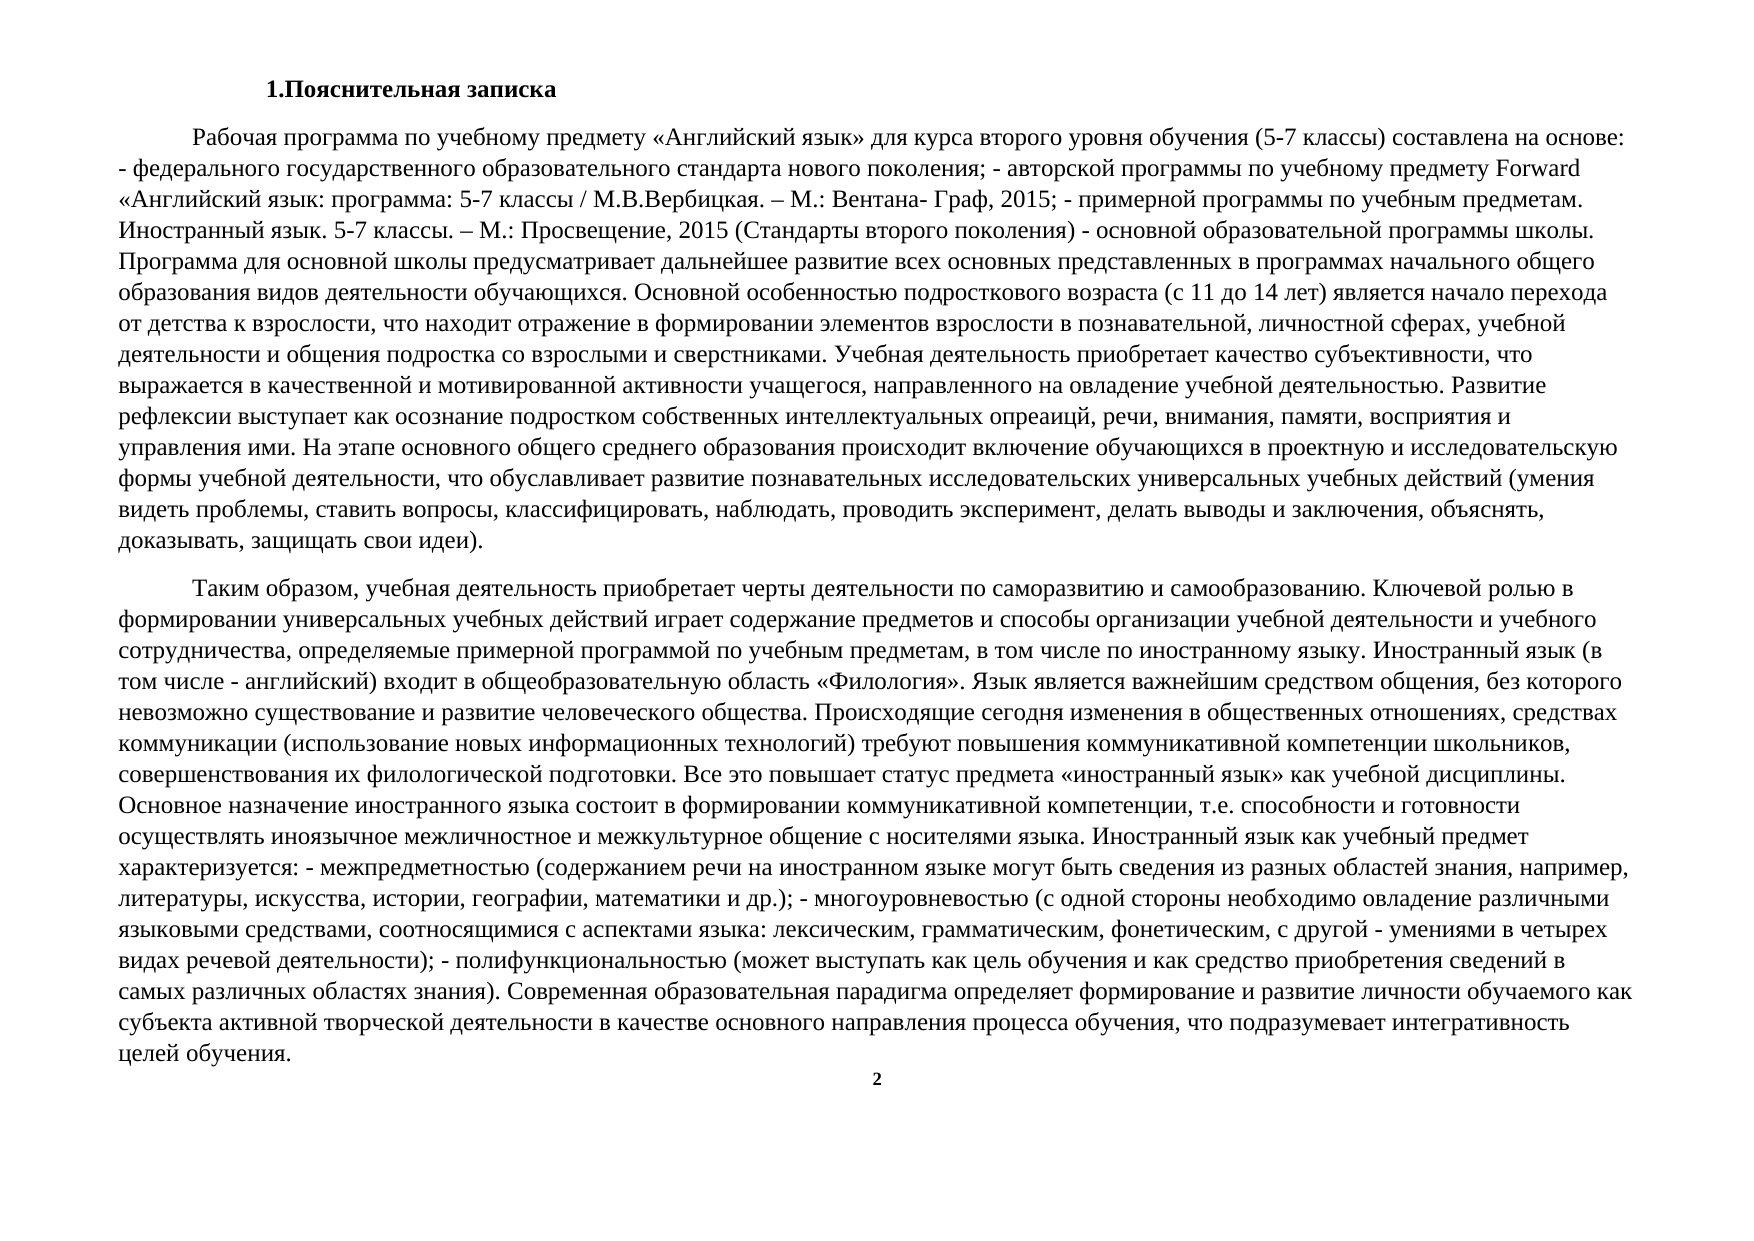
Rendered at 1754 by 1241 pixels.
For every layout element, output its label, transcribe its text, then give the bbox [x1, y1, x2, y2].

text 1.Пояснительная записка [192, 74, 1636, 103]
text Рабочая программа по учебному предмету «Английский язык» для курса второго уровня обучения (5-7 классы) составлена на основе: - федерального государственного образовательного стандарта нового поколения; - авторской программы по учебному предмету Forward «Английский язык: программа: 5-7 классы / М.В.Вербицкая. – М.: Вентана- Граф, 2015; - примерной программы по учебным предметам. Иностранный язык. 5-7 классы. – М.: Просвещение, 2015 (Стандарты второго поколения) - основной образовательной программы школы. Программа для основной школы предусматривает дальнейшее развитие всех основных представленных в программах начального общего образования видов деятельности обучающихся. Основной особенностью подросткового возраста (с 11 до 14 лет) является начало перехода от детства к взрослости, что находит отражение в формировании элементов взрослости в познавательной, личностной сферах, учебной деятельности и общения подростка со взрослыми и сверстниками. Учебная деятельность приобретает качество субъективности, что выражается в качественной и мотивированной активности учащегося, направленного на овладение учебной деятельностью. Развитие рефлексии выступает как осознание подростком собственных интеллектуальных опреаицй, речи, внимания, памяти, восприятия и управления ими. На этапе основного общего среднего образования происходит включение обучающихся в проектную и исследовательскую формы учебной деятельности, что обуславливает развитие познавательных исследовательских универсальных учебных действий (умения видеть проблемы, ставить вопросы, классифицировать, наблюдать, проводить эксперимент, делать выводы и заключения, объяснять, доказывать, защищать свои идеи). [118, 122, 1636, 554]
text Таким образом, учебная деятельность приобретает черты деятельности по саморазвитию и самообразованию. Ключевой ролью в формировании универсальных учебных действий играет содержание предметов и способы организации учебной деятельности и учебного сотрудничества, определяемые примерной программой по учебным предметам, в том числе по иностранному языку. Иностранный язык (в том числе - английский) входит в общеобразовательную область «Филология». Язык является важнейшим средством общения, без которого невозможно существование и развитие человеческого общества. Происходящие сегодня изменения в общественных отношениях, средствах коммуникации (использование новых информационных технологий) требуют повышения коммуникативной компетенции школьников, совершенствования их филологической подготовки. Все это повышает статус предмета «иностранный язык» как учебной дисциплины. Основное назначение иностранного языка состоит в формировании коммуникативной компетенции, т.е. способности и готовности осуществлять иноязычное межличностное и межкультурное общение с носителями языка. Иностранный язык как учебный предмет характеризуется: - межпредметностью (содержанием речи на иностранном языке могут быть сведения из разных областей знания, например, литературы, искусства, истории, географии, математики и др.); - многоуровневостью (с одной стороны необходимо овладение различными языковыми средствами, соотносящимися с аспектами языка: лексическим, грамматическим, фонетическим, с другой - умениями в четырех видах речевой деятельности); - полифункциональностью (может выступать как цель обучения и как средство приобретения сведений в самых различных областях знания). Современная образовательная парадигма определяет формирование и развитие личности обучаемого как субъекта активной творческой деятельности в качестве основного направления процесса обучения, что подразумевает интегративность целей обучения. [118, 573, 1636, 1067]
